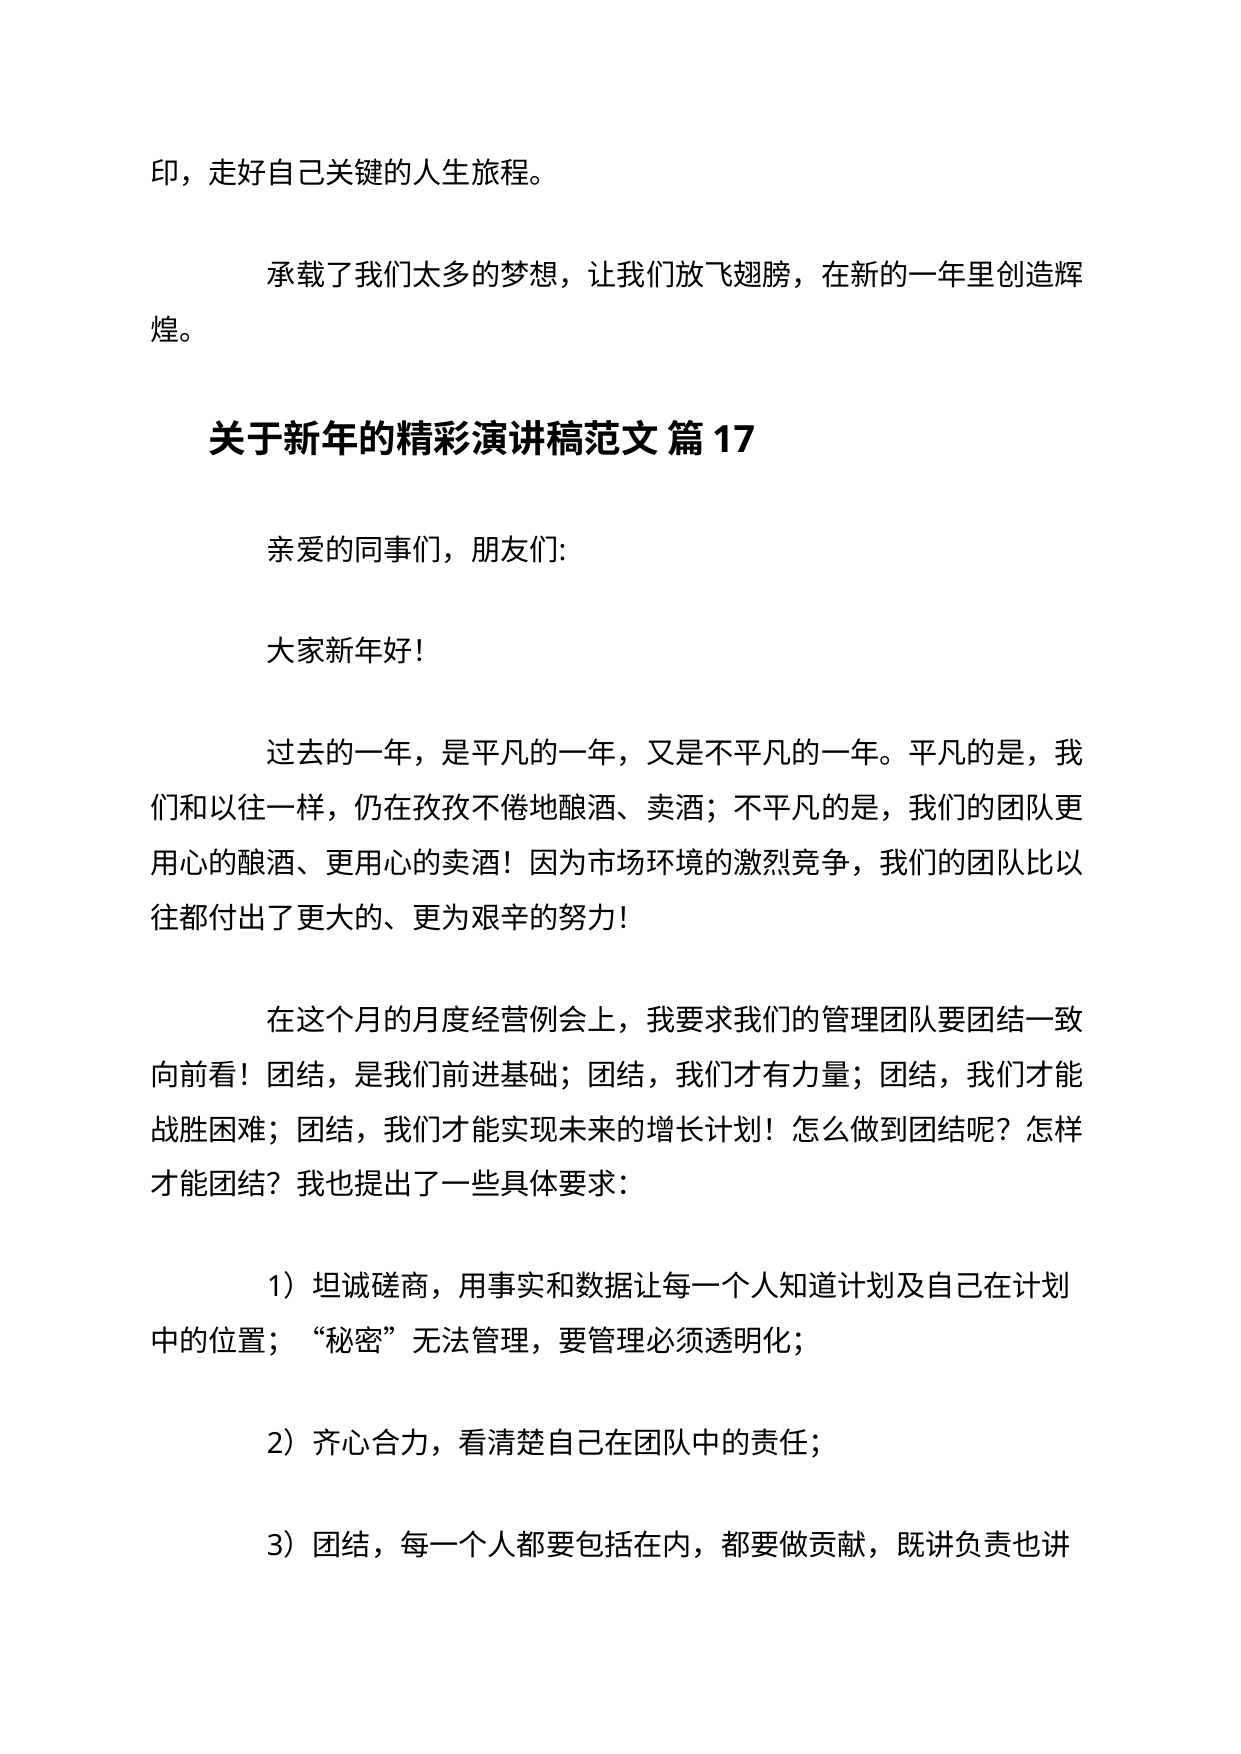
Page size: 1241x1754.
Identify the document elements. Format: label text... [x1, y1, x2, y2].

text 1）坦诚磋商，用事实和数据让每一个人知道计划及自己在计划中的位置；“秘密”无法管理，要管理必须透明化； [150, 1263, 1090, 1360]
text 大家新年好！ [150, 628, 1090, 670]
text 关于新年的精彩演讲稿范文 篇17 [150, 408, 1090, 463]
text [150, 1521, 1090, 1564]
text 2）齐心合力，看清楚自己在团队中的责任； [150, 1419, 1090, 1462]
text 过去的一年，是平凡的一年，又是不平凡的一年。平凡的是，我们和以往一样，仍在孜孜不倦地酿酒、卖酒；不平凡的是，我们的团队更用心的酿酒、更用心的卖酒！因为市场环境的激烈竞争，我们的团队比以往都付出了更大的、更为艰辛的努力！ [150, 730, 1090, 937]
text 承载了我们太多的梦想，让我们放飞翅膀，在新的一年里创造辉煌。 [150, 252, 1090, 349]
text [150, 150, 1090, 192]
text 亲爱的同事们，朋友们: [150, 526, 1090, 568]
text 在这个月的月度经营例会上，我要求我们的管理团队要团结一致向前看！团结，是我们前进基础；团结，我们才有力量；团结，我们才能战胜困难；团结，我们才能实现未来的增长计划！怎么做到团结呢？怎样才能团结？我也提出了一些具体要求： [150, 996, 1090, 1203]
